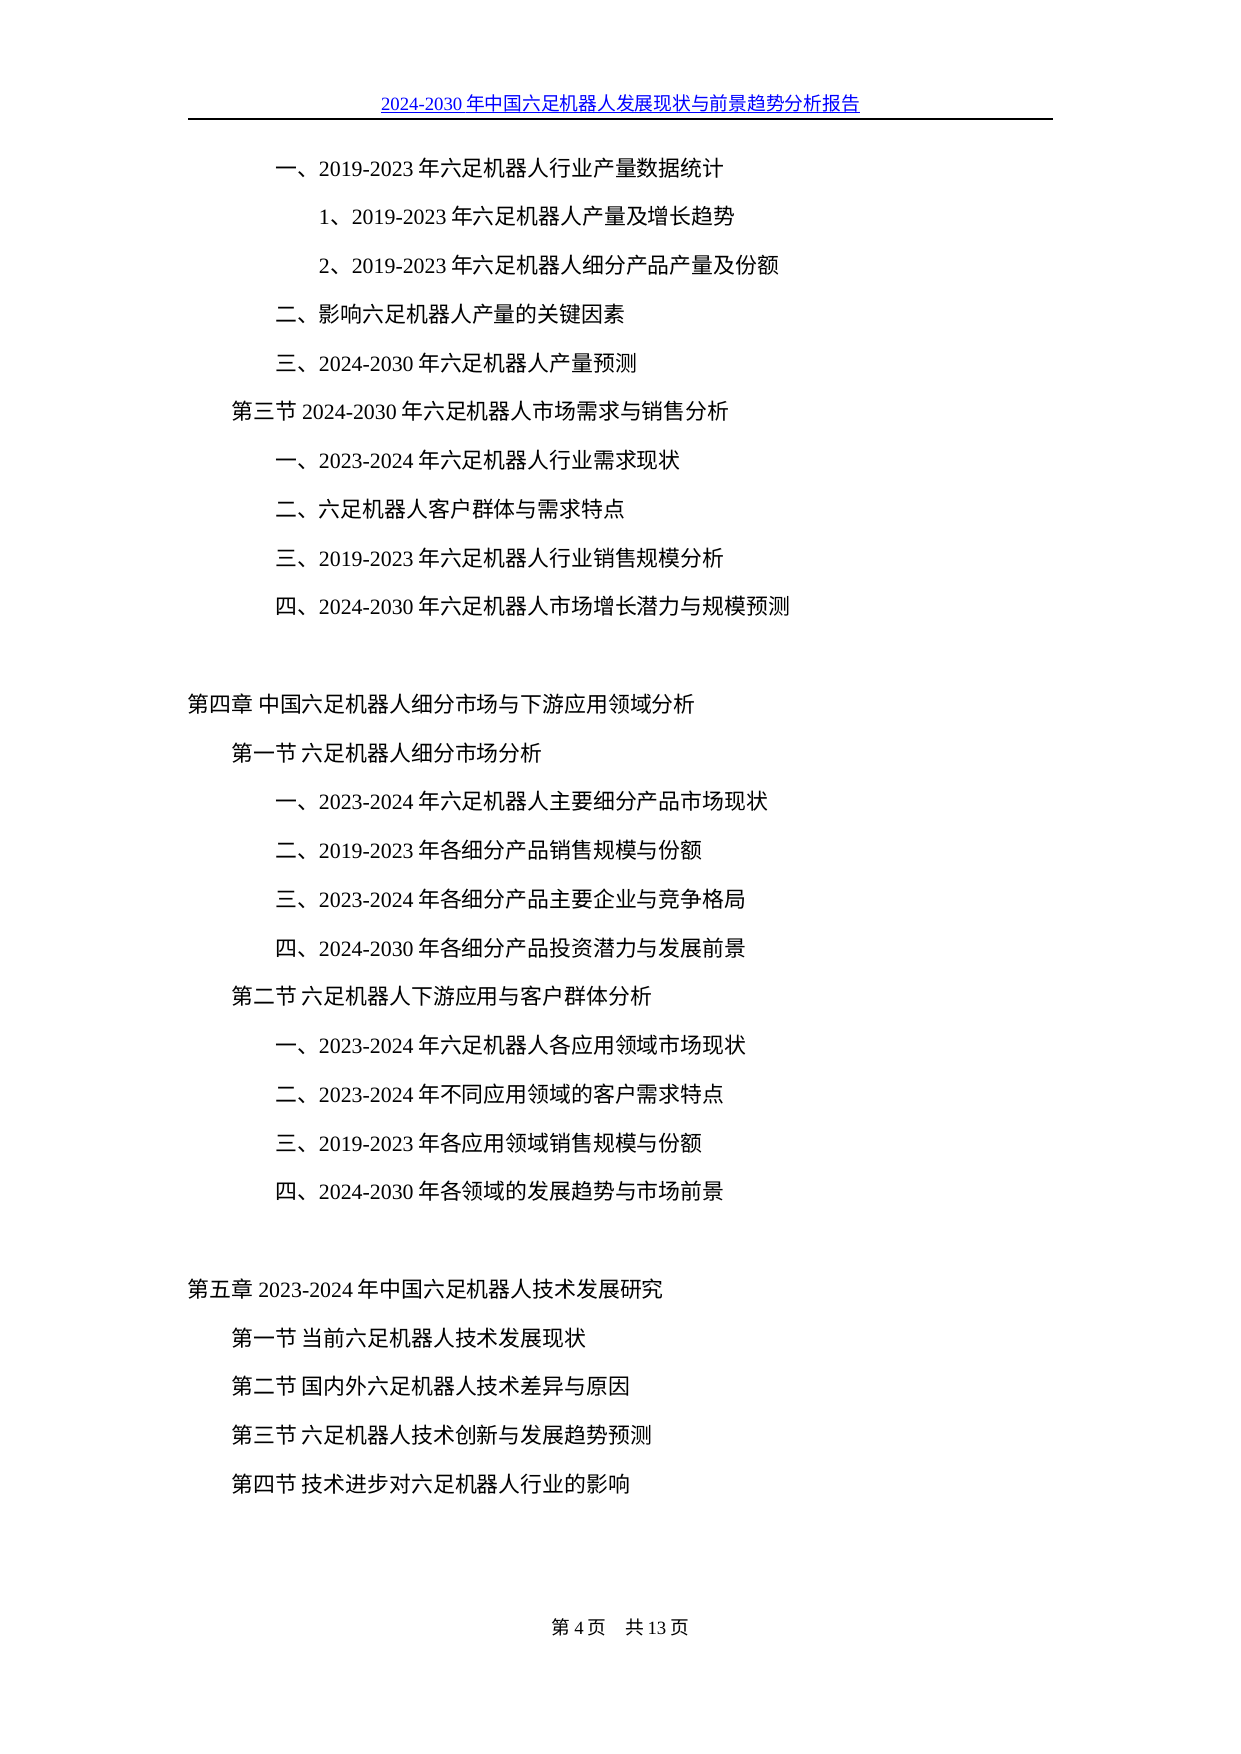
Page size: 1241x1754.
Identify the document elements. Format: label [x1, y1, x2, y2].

text [187, 150, 1053, 1499]
